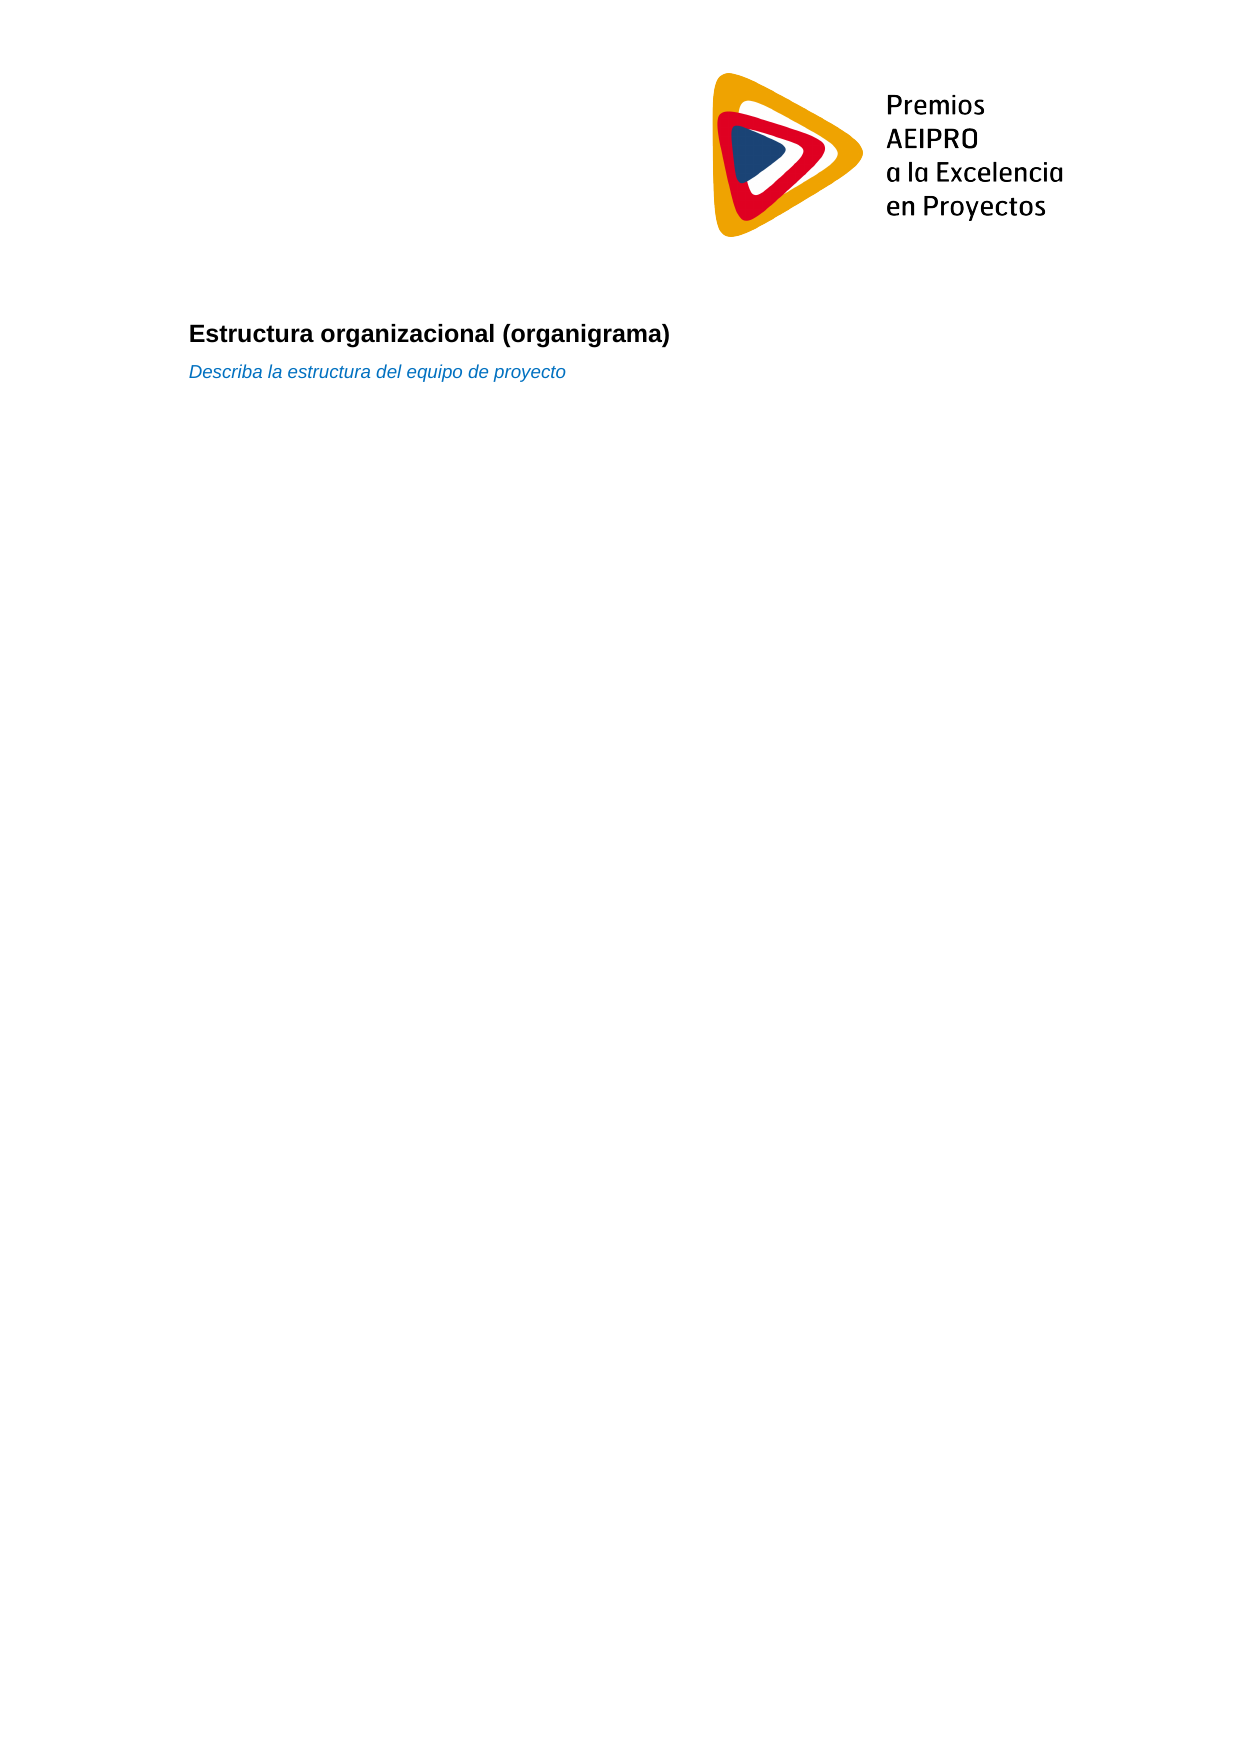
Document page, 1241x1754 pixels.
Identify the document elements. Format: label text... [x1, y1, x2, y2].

table_cell Estructura organizacional (organigrama) Describa la estructura del equipo de proyecto [177, 294, 1062, 589]
picture [712, 73, 1064, 237]
